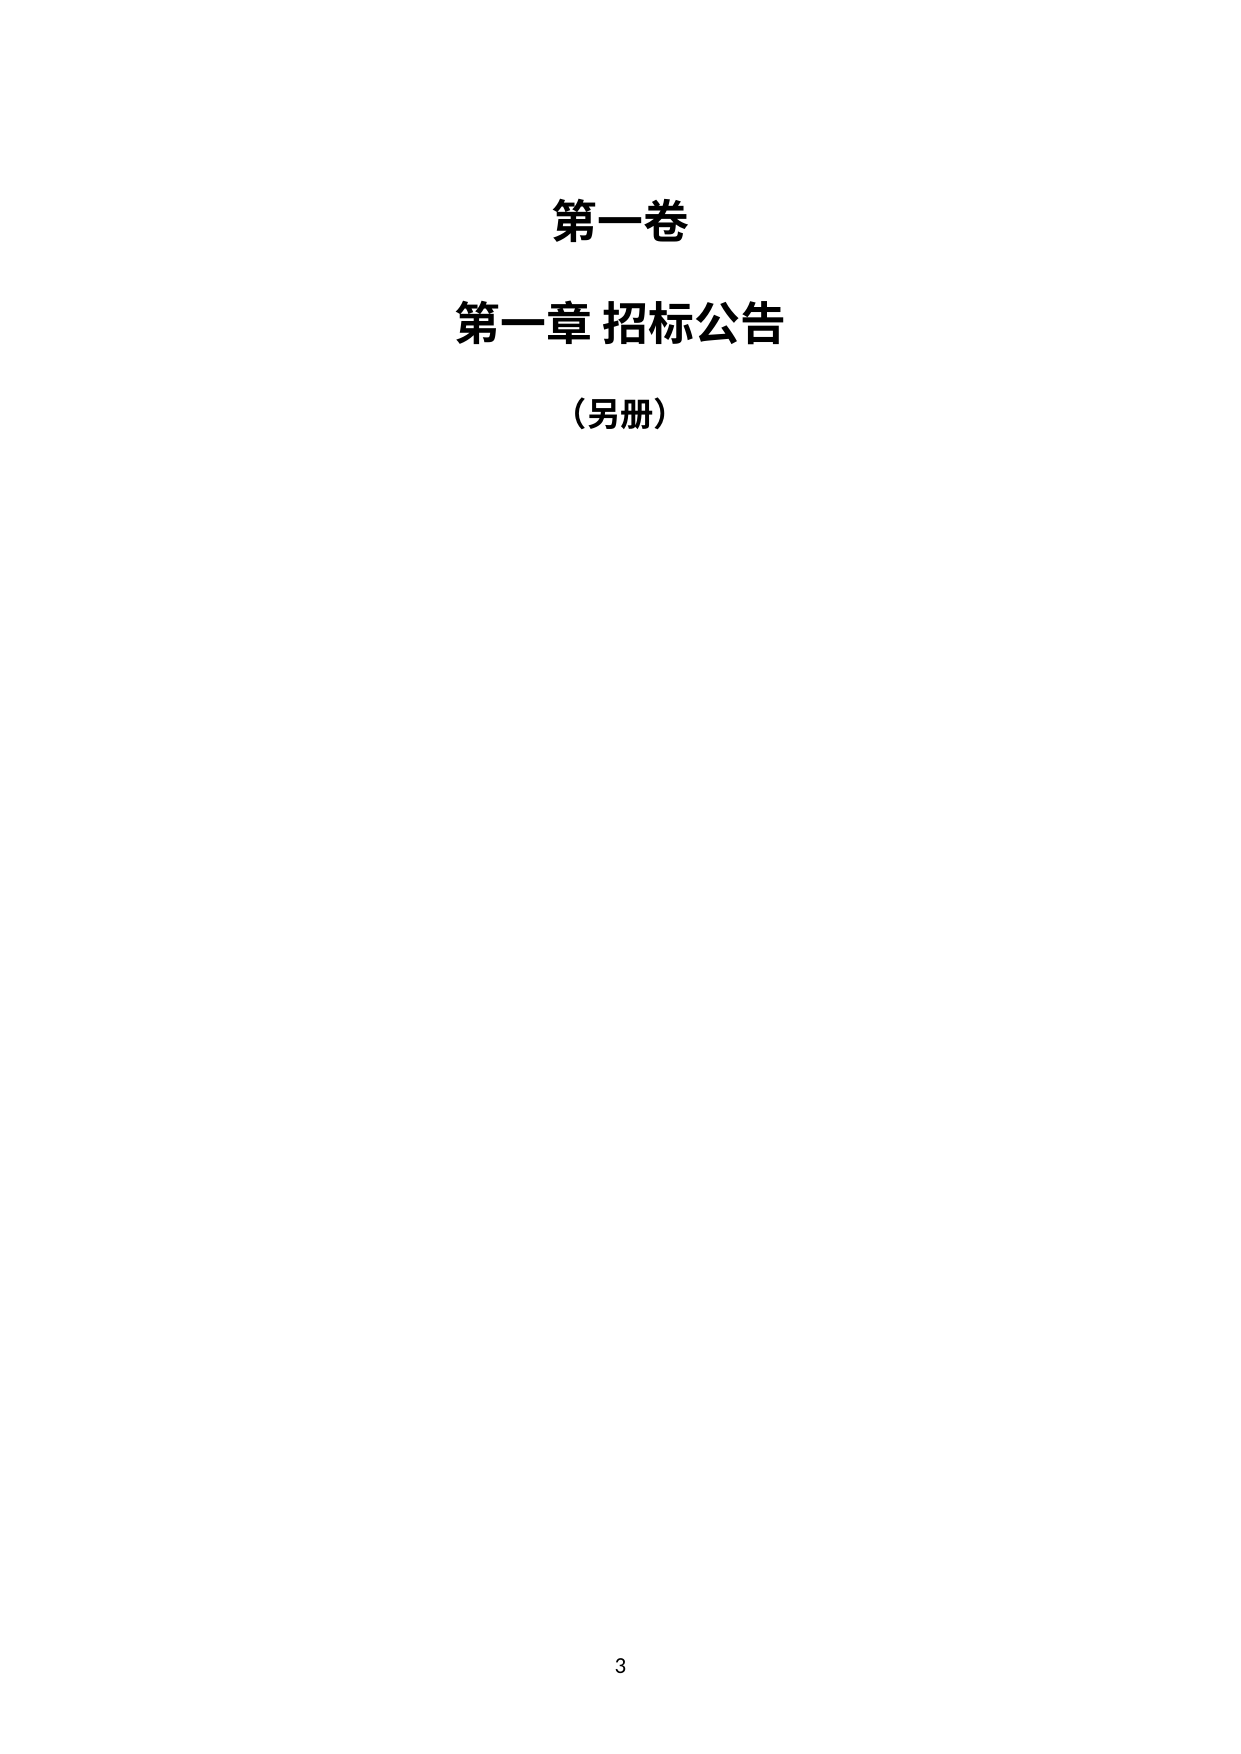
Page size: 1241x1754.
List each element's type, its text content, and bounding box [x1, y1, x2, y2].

text 第一章 招标公告 [112, 287, 1128, 353]
text 第一卷 [112, 185, 1128, 252]
text （另册） [112, 388, 1128, 436]
